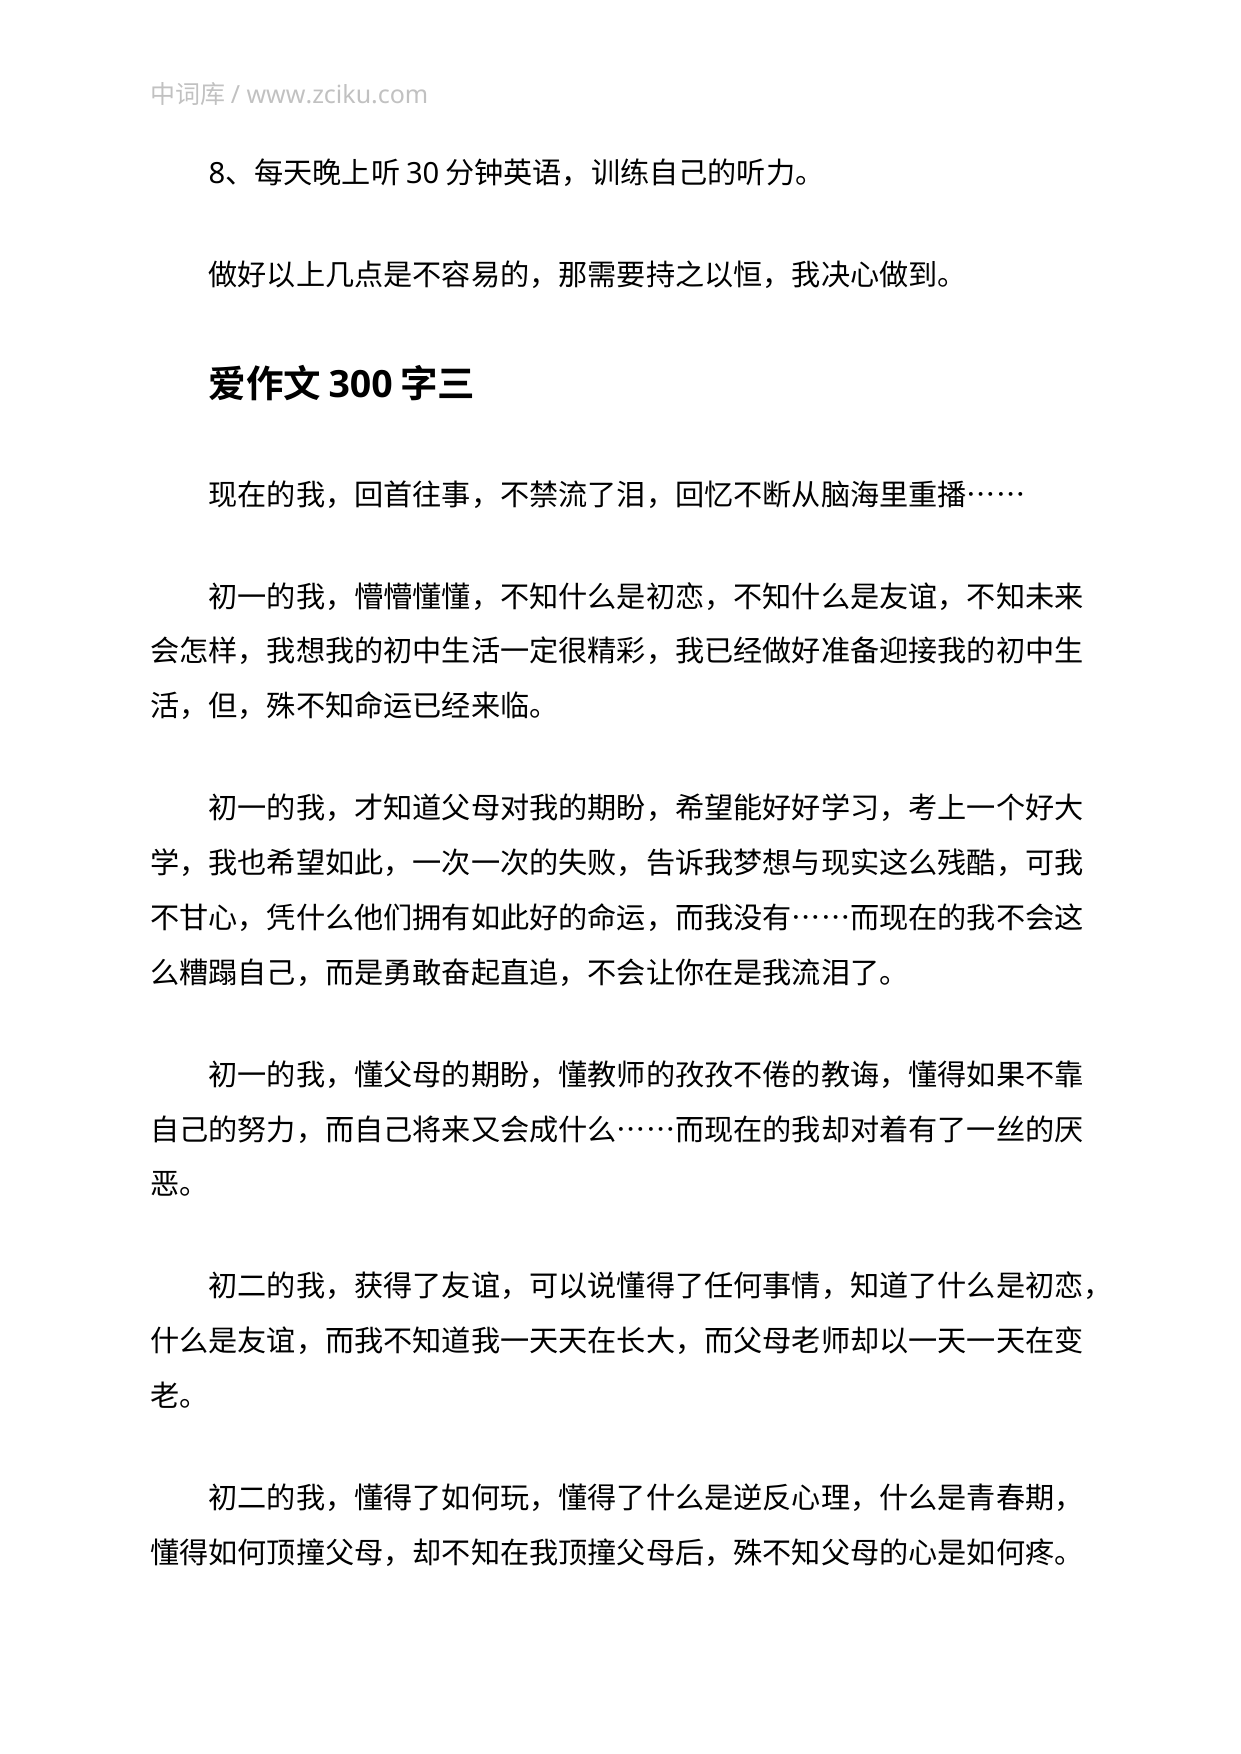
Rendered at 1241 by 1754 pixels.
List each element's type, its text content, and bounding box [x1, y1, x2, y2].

text 爱作文300字三 [150, 354, 1090, 408]
text 初二的我，获得了友谊，可以说懂得了任何事情，知道了什么是初恋，什么是友谊，而我不知道我一天天在长大，而父母老师却以一天一天在变老。 [150, 1263, 1090, 1415]
text 做好以上几点是不容易的，那需要持之以恒，我决心做到。 [150, 252, 1090, 294]
text 初一的我，才知道父母对我的期盼，希望能好好学习，考上一个好大学，我也希望如此，一次一次的失败，告诉我梦想与现实这么残酷，可我不甘心，凭什么他们拥有如此好的命运，而我没有……而现在的我不会这么糟蹋自己，而是勇敢奋起直追，不会让你在是我流泪了。 [150, 785, 1090, 992]
text 初一的我，懵懵懂懂，不知什么是初恋，不知什么是友谊，不知未来会怎样，我想我的初中生活一定很精彩，我已经做好准备迎接我的初中生活，但，殊不知命运已经来临。 [150, 573, 1090, 725]
text 现在的我，回首往事，不禁流了泪，回忆不断从脑海里重播…… [150, 471, 1090, 514]
text 初二的我，懂得了如何玩，懂得了什么是逆反心理，什么是青春期，懂得如何顶撞父母，却不知在我顶撞父母后，殊不知父母的心是如何疼。 [150, 1474, 1090, 1571]
text 初一的我，懂父母的期盼，懂教师的孜孜不倦的教诲，懂得如果不靠自己的努力，而自己将来又会成什么……而现在的我却对着有了一丝的厌恶。 [150, 1051, 1090, 1203]
text 8、每天晚上听30分钟英语，训练自己的听力。 [150, 150, 1090, 192]
